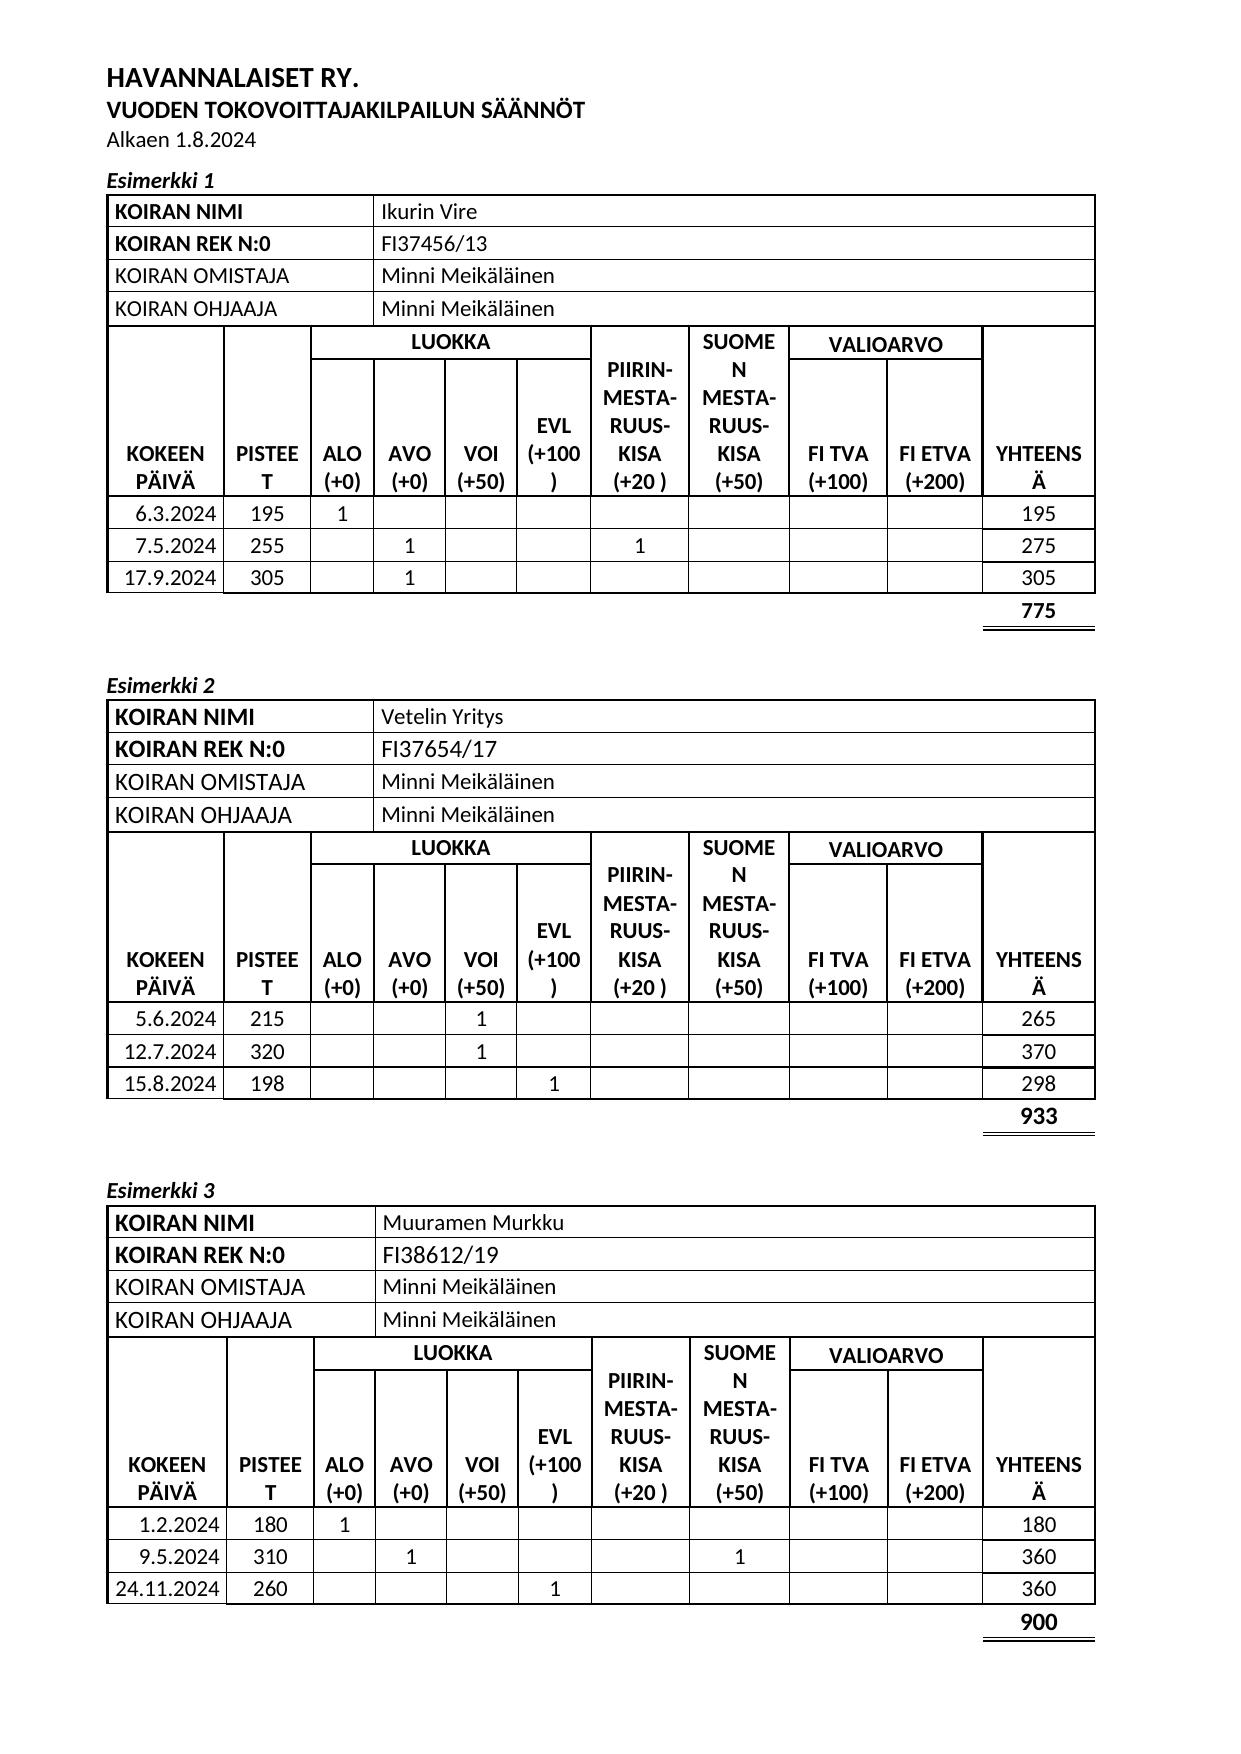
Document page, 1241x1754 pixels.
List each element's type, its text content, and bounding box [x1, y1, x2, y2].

table_cell Esimerkki 3 [99, 1177, 1124, 1682]
table_cell Esimerkki 2 [99, 671, 1124, 1177]
table_header Esimerkki 1 [99, 166, 1124, 671]
